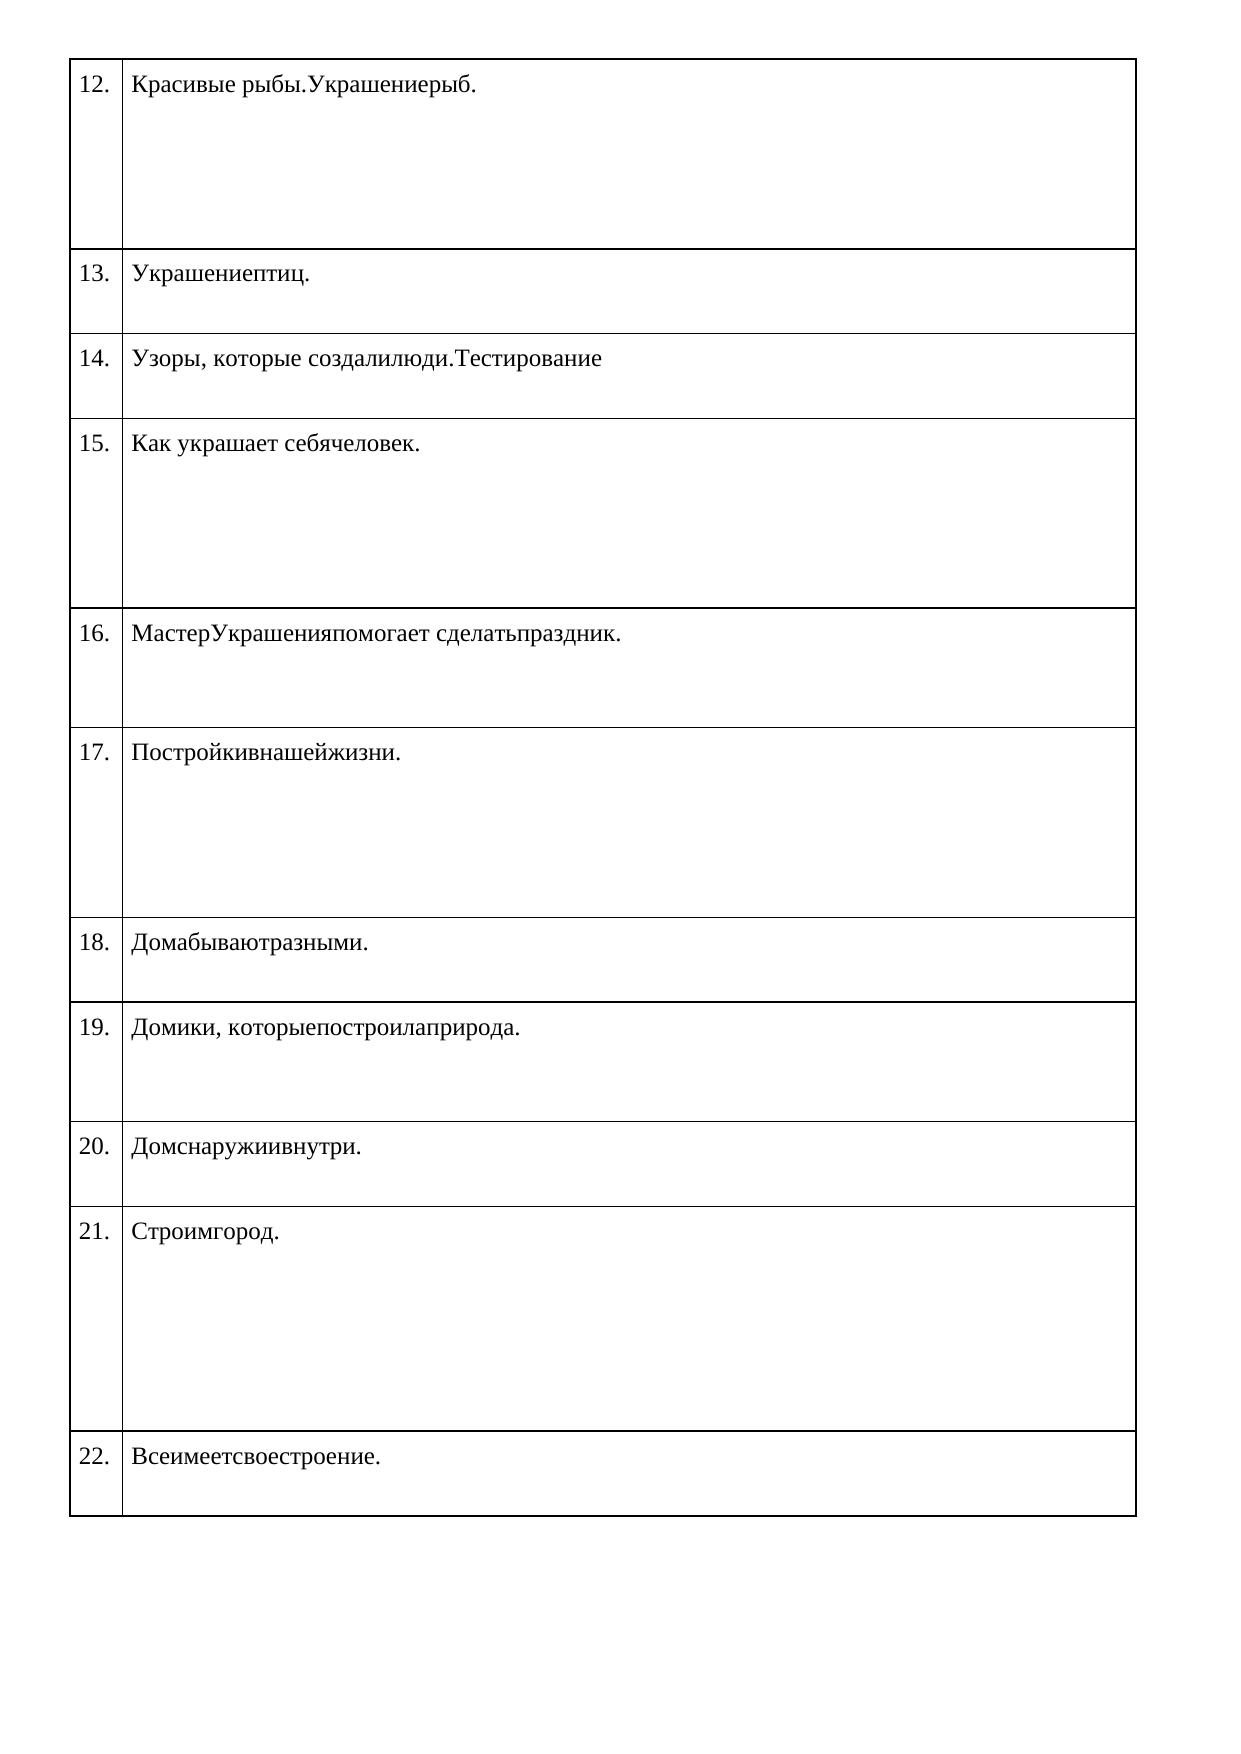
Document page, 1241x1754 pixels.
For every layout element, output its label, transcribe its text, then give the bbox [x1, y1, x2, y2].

table_header Красивые рыбы.Украшениерыб. [123, 60, 1135, 248]
table_cell 19. [71, 1003, 122, 1121]
table_cell 18. [71, 918, 122, 1001]
table_cell 15. [71, 419, 122, 607]
table_cell Постройкивнашейжизни. [123, 728, 1135, 916]
table_cell Украшениептиц. [123, 250, 1135, 333]
table_cell 22. [71, 1432, 122, 1515]
table_cell Домики, которыепостроилаприрода. [123, 1003, 1135, 1121]
table_cell 21. [71, 1207, 122, 1430]
table_cell Домабываютразными. [123, 918, 1135, 1001]
table_header 12. [71, 60, 122, 248]
table_cell Всеимеетсвоестроение. [123, 1432, 1135, 1515]
table_cell Строимгород. [123, 1207, 1135, 1430]
table_cell 14. [71, 334, 122, 417]
table_cell Домснаружиивнутри. [123, 1122, 1135, 1206]
table_cell 16. [71, 609, 122, 727]
table_cell 17. [71, 728, 122, 916]
table_cell МастерУкрашенияпомогает сделатьпраздник. [123, 609, 1135, 727]
table_cell 13. [71, 250, 122, 333]
table_cell Узоры, которые создалилюди.Тестирование [123, 334, 1135, 417]
table_cell 20. [71, 1122, 122, 1206]
table_cell Как украшает себячеловек. [123, 419, 1135, 607]
